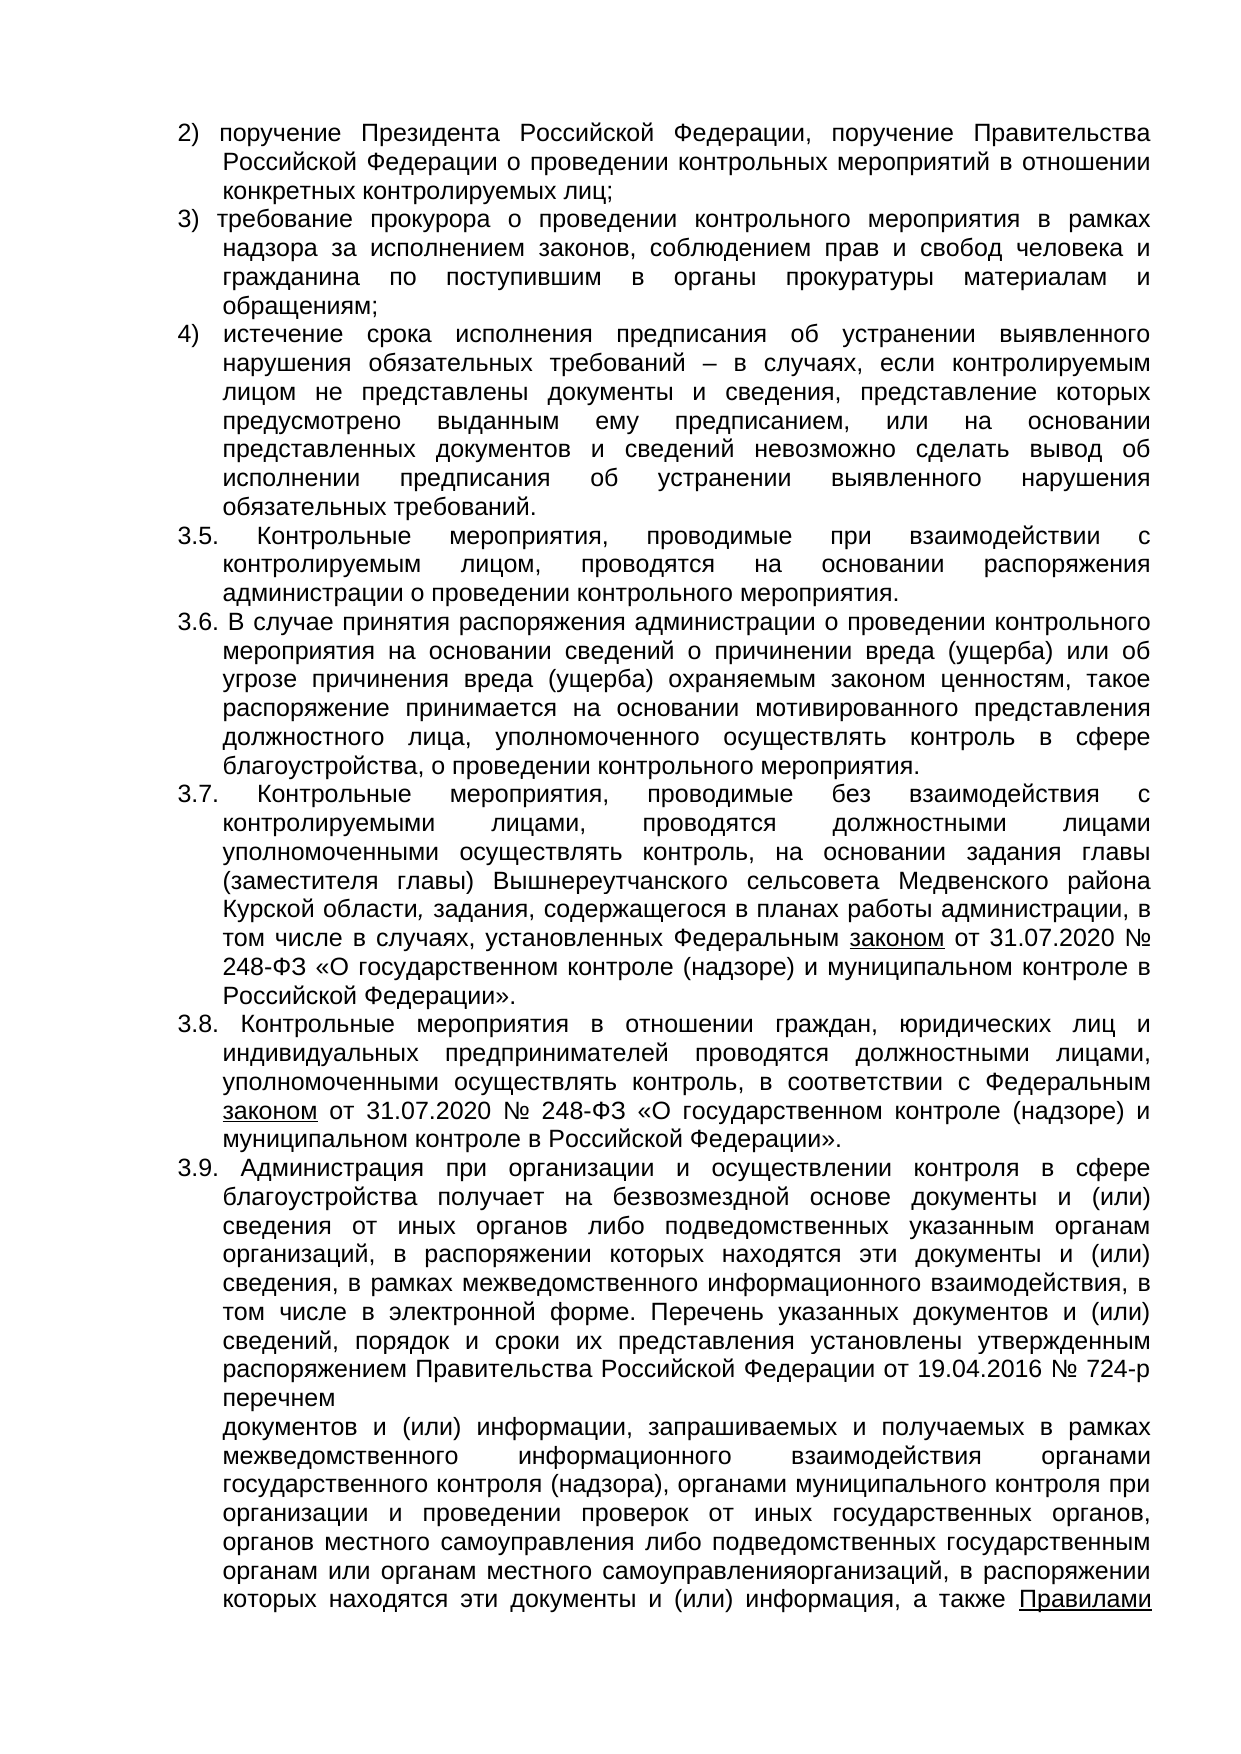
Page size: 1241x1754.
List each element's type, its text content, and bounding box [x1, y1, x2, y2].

list 4) истечение срока исполнения предписания об устранении выявленного нарушения обязательных требований – в случаях, если контролируемым лицом не представлены документы и сведения, представление которых предусмотрено выданным ему предписанием, или на основании представленных документов и сведений невозможно сделать вывод об исполнении предписания об устранении выявленного нарушения обязательных требований. [177, 319, 1152, 521]
list 3.7. Контрольные мероприятия, проводимые без взаимодействия с контролируемыми лицами, проводятся должностными лицами уполномоченными осуществлять контроль, на основании задания главы (заместителя главы) Вышнереутчанского сельсовета Медвенского района Курской области, задания, содержащегося в планах работы администрации, в том числе в случаях, установленных Федеральным законом от 31.07.2020 № 248-ФЗ «О государственном контроле (надзоре) и муниципальном контроле в Российской Федерации». [177, 779, 1152, 1009]
list 3.6. В случае принятия распоряжения администрации о проведении контрольного мероприятия на основании сведений о причинении вреда (ущерба) или об угрозе причинения вреда (ущерба) охраняемым законом ценностям, такое распоряжение принимается на основании мотивированного представления должностного лица, уполномоченного осуществлять контроль в сфере благоустройства, о проведении контрольного мероприятия. [177, 607, 1152, 779]
list 3.5. Контрольные мероприятия, проводимые при взаимодействии с контролируемым лицом, проводятся на основании распоряжения администрации о проведении контрольного мероприятия. [177, 521, 1152, 607]
list 3) требование прокурора о проведении контрольного мероприятия в рамках надзора за исполнением законов, соблюдением прав и свобод человека и гражданина по поступившим в органы прокуратуры материалам и обращениям; [177, 204, 1152, 319]
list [177, 1153, 1152, 1613]
list 3.8. Контрольные мероприятия в отношении граждан, юридических лиц и индивидуальных предпринимателей проводятся должностными лицами, уполномоченными осуществлять контроль, в соответствии с Федеральным законом от 31.07.2020 № 248-ФЗ «О государственном контроле (надзоре) и муниципальном контроле в Российской Федерации». [177, 1009, 1152, 1153]
list 2) поручение Президента Российской Федерации, поручение Правительства Российской Федерации о проведении контрольных мероприятий в отношении конкретных контролируемых лиц; [177, 118, 1152, 204]
